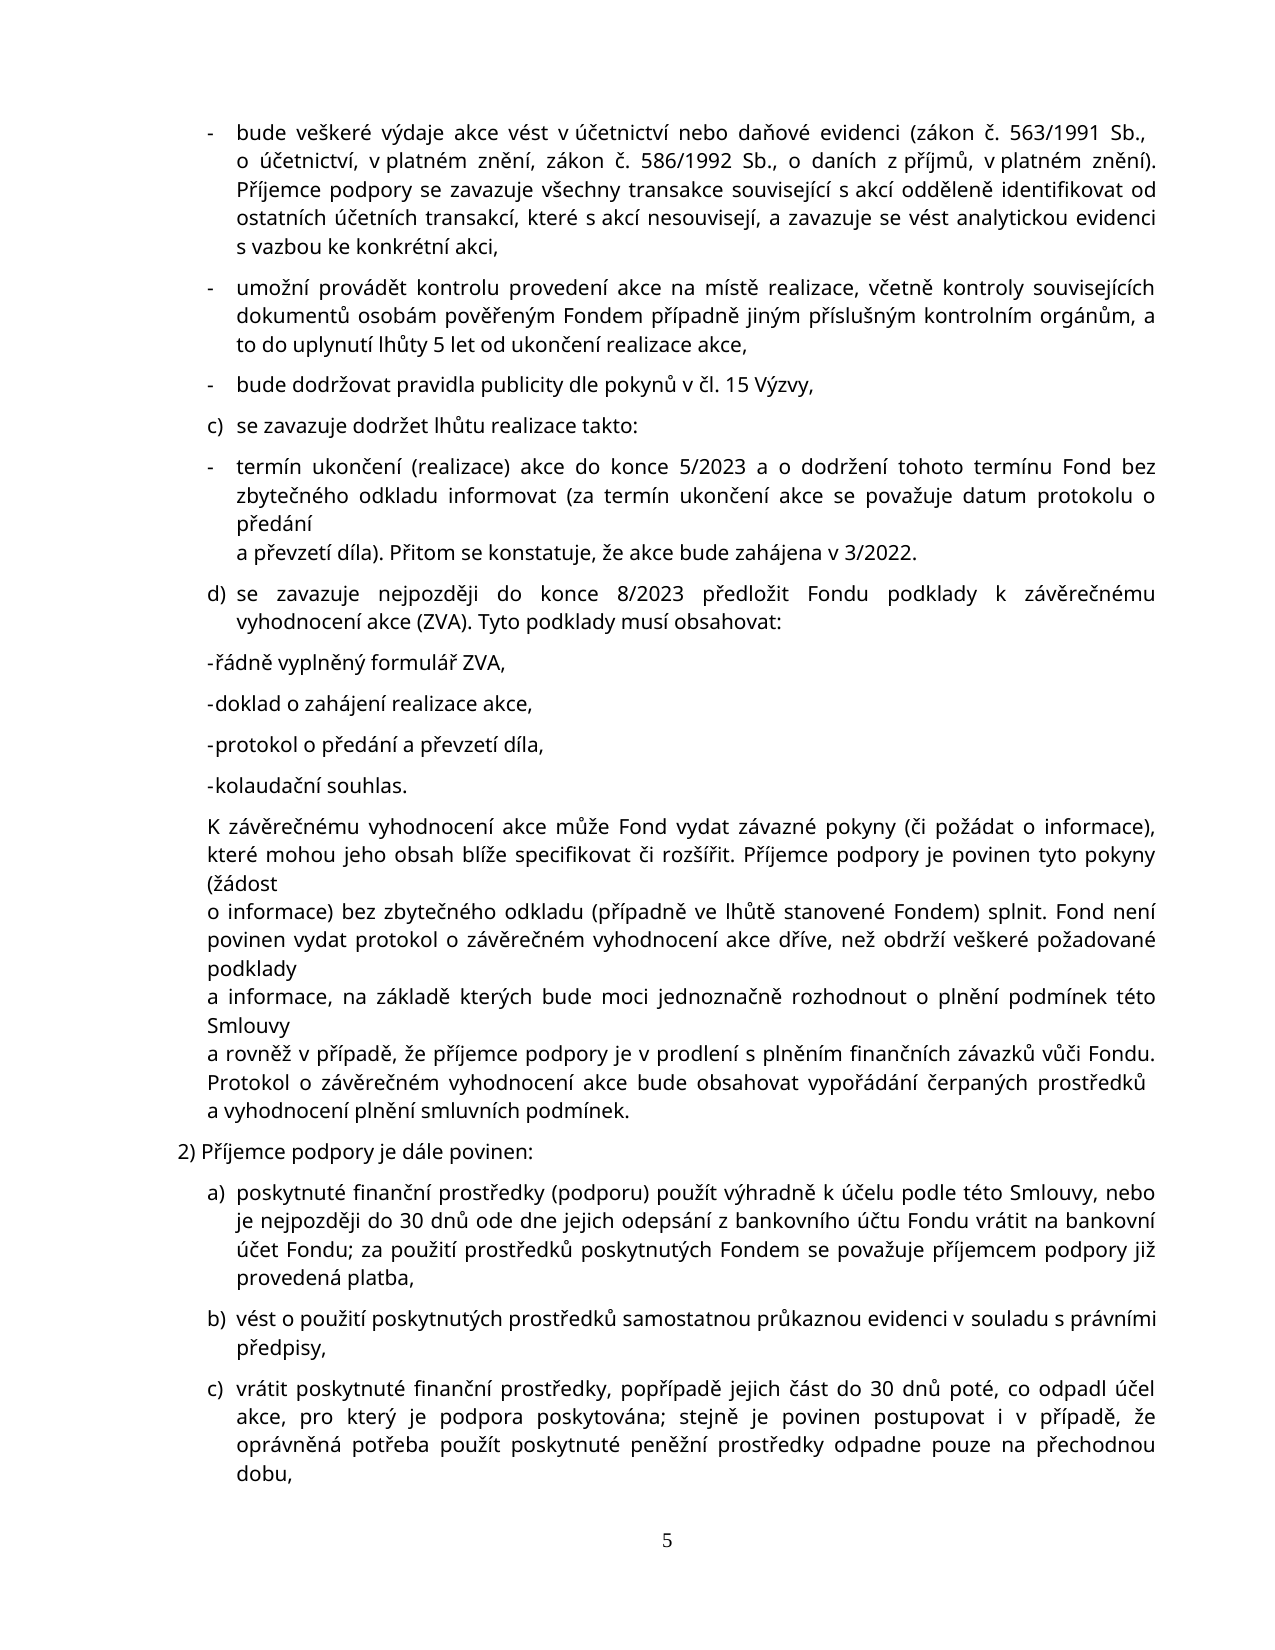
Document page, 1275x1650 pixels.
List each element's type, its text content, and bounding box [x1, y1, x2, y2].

list poskytnuté finanční prostředky (podporu) použít výhradně k účelu podle této Smlouvy, nebo je nejpozději do 30 dnů ode dne jejich odepsání z bankovního účtu Fondu vrátit na bankovní účet Fondu; za použití prostředků poskytnutých Fondem se považuje příjemcem podpory již provedená platba, [207, 1178, 1157, 1292]
list vést o použití poskytnutých prostředků samostatnou průkaznou evidenci v souladu s právními předpisy, [207, 1304, 1157, 1361]
list umožní provádět kontrolu provedení akce na místě realizace, včetně kontroly souvisejících dokumentů osobám pověřeným Fondem případně jiným příslušným kontrolním orgánům, a to do uplynutí lhůty 5 let od ukončení realizace akce, [207, 273, 1157, 358]
list řádně vyplněný formulář ZVA, [207, 648, 1157, 677]
list termín ukončení (realizace) akce do konce 5/2023 a o dodržení tohoto termínu Fond bez zbytečného odkladu informovat (za termín ukončení akce se považuje datum protokolu o předání a převzetí díla). Přitom se konstatuje, že akce bude zahájena v 3/2022. [207, 452, 1157, 566]
list kolaudační souhlas. [207, 771, 1157, 799]
text K závěrečnému vyhodnocení akce může Fond vydat závazné pokyny (či požádat o informace), které mohou jeho obsah blíže specifikovat či rozšířit. Příjemce podpory je povinen tyto pokyny (žádost o informace) bez zbytečného odkladu (případně ve lhůtě stanovené Fondem) splnit. Fond není povinen vydat protokol o závěrečném vyhodnocení akce dříve, než obdrží veškeré požadované podklady a informace, na základě kterých bude moci jednoznačně rozhodnout o plnění podmínek této Smlouvy a rovněž v případě, že příjemce podpory je v prodlení s plněním finančních závazků vůči Fondu. Protokol o závěrečném vyhodnocení akce bude obsahovat vypořádání čerpaných prostředků a vyhodnocení plnění smluvních podmínek. [207, 812, 1157, 1125]
list se zavazuje dodržet lhůtu realizace takto: [207, 412, 1157, 440]
list doklad o zahájení realizace akce, [207, 689, 1157, 717]
text 2) Příjemce podpory je dále povinen: [177, 1137, 1157, 1166]
list se zavazuje nejpozději do konce 8/2023 předložit Fondu podklady k závěrečnému vyhodnocení akce (ZVA). Tyto podklady musí obsahovat: [207, 579, 1157, 636]
list bude veškeré výdaje akce vést v účetnictví nebo daňové evidenci (zákon č. 563/1991 Sb., o účetnictví, v platném znění, zákon č. 586/1992 Sb., o daních z příjmů, v platném znění). Příjemce podpory se zavazuje všechny transakce související s akcí odděleně identifikovat od ostatních účetních transakcí, které s akcí nesouvisejí, a zavazuje se vést analytickou evidenci s vazbou ke konkrétní akci, [207, 118, 1157, 260]
list vrátit poskytnuté finanční prostředky, popřípadě jejich část do 30 dnů poté, co odpadl účel akce, pro který je podpora poskytována; stejně je povinen postupovat i v případě, že oprávněná potřeba použít poskytnuté peněžní prostředky odpadne pouze na přechodnou dobu, [207, 1374, 1157, 1487]
list bude dodržovat pravidla publicity dle pokynů v čl. 15 Výzvy, [207, 371, 1157, 399]
list protokol o předání a převzetí díla, [207, 730, 1157, 758]
